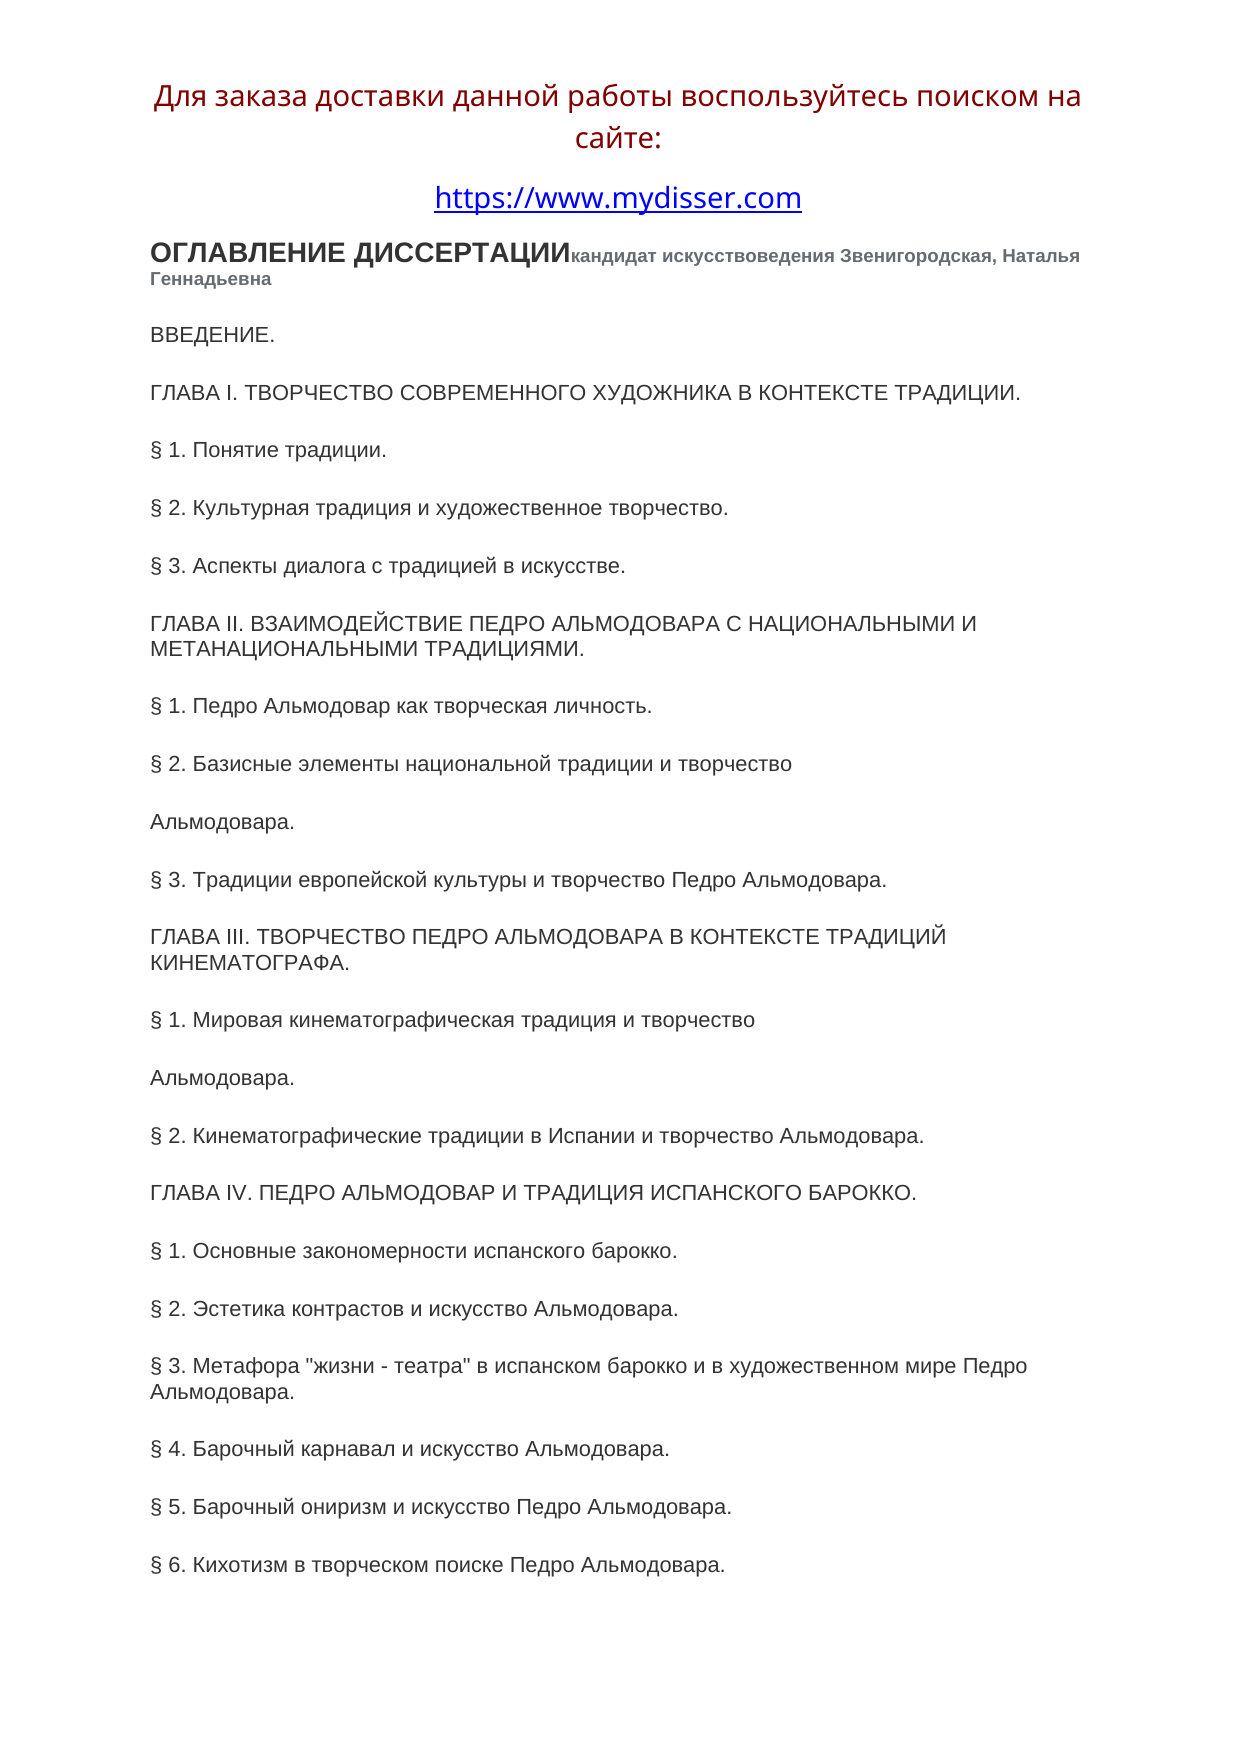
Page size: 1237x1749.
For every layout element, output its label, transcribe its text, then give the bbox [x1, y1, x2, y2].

text § 3. Метафора "жизни - театра" в испанском барокко и в художественном мире Педро Альмодовара. [150, 1353, 1086, 1404]
text ВВЕДЕНИЕ. [150, 322, 1086, 347]
text § 5. Барочный ониризм и искусство Педро Альмодовара. [150, 1494, 1086, 1519]
text ГЛАВА II. ВЗАИМОДЕЙСТВИЕ ПЕДРО АЛЬМОДОВАРА С НАЦИОНАЛЬНЫМИ И МЕТАНАЦИОНАЛЬНЫМИ ТРАДИЦИЯМИ. [150, 611, 1086, 661]
text § 3. Традиции европейской культуры и творчество Педро Альмодовара. [150, 867, 1086, 892]
text § 1. Основные закономерности испанского барокко. [150, 1238, 1086, 1263]
text Альмодовара. [150, 809, 1086, 834]
text § 2. Эстетика контрастов и искусство Альмодовара. [150, 1296, 1086, 1321]
text § 2. Базисные элементы национальной традиции и творчество [150, 751, 1086, 776]
text ГЛАВА III. ТВОРЧЕСТВО ПЕДРО АЛЬМОДОВАРА В КОНТЕКСТЕ ТРАДИЦИЙ КИНЕМАТОГРАФА. [150, 924, 1086, 975]
subtitle Оглавление диссертациикандидат искусствоведения Звенигородская, Наталья Геннадьевна [150, 236, 1086, 289]
text § 2. Культурная традиция и художественное творчество. [150, 495, 1086, 520]
text § 1. Педро Альмодовар как творческая личность. [150, 693, 1086, 719]
text § 6. Кихотизм в творческом поиске Педро Альмодовара. [150, 1552, 1086, 1577]
text § 1. Понятие традиции. [150, 437, 1086, 463]
text § 4. Барочный карнавал и искусство Альмодовара. [150, 1436, 1086, 1462]
text ГЛАВА IV. ПЕДРО АЛЬМОДОВАР И ТРАДИЦИЯ ИСПАНСКОГО БАРОККО. [150, 1180, 1086, 1206]
text § 1. Мировая кинематографическая традиция и творчество [150, 1007, 1086, 1032]
text ГЛАВА I. ТВОРЧЕСТВО СОВРЕМЕННОГО ХУДОЖНИКА В КОНТЕКСТЕ ТРАДИЦИИ. [150, 380, 1086, 405]
text Альмодовара. [150, 1065, 1086, 1090]
text § 2. Кинематографические традиции в Испании и творчество Альмодовара. [150, 1123, 1086, 1148]
text § 3. Аспекты диалога с традицией в искусстве. [150, 553, 1086, 578]
